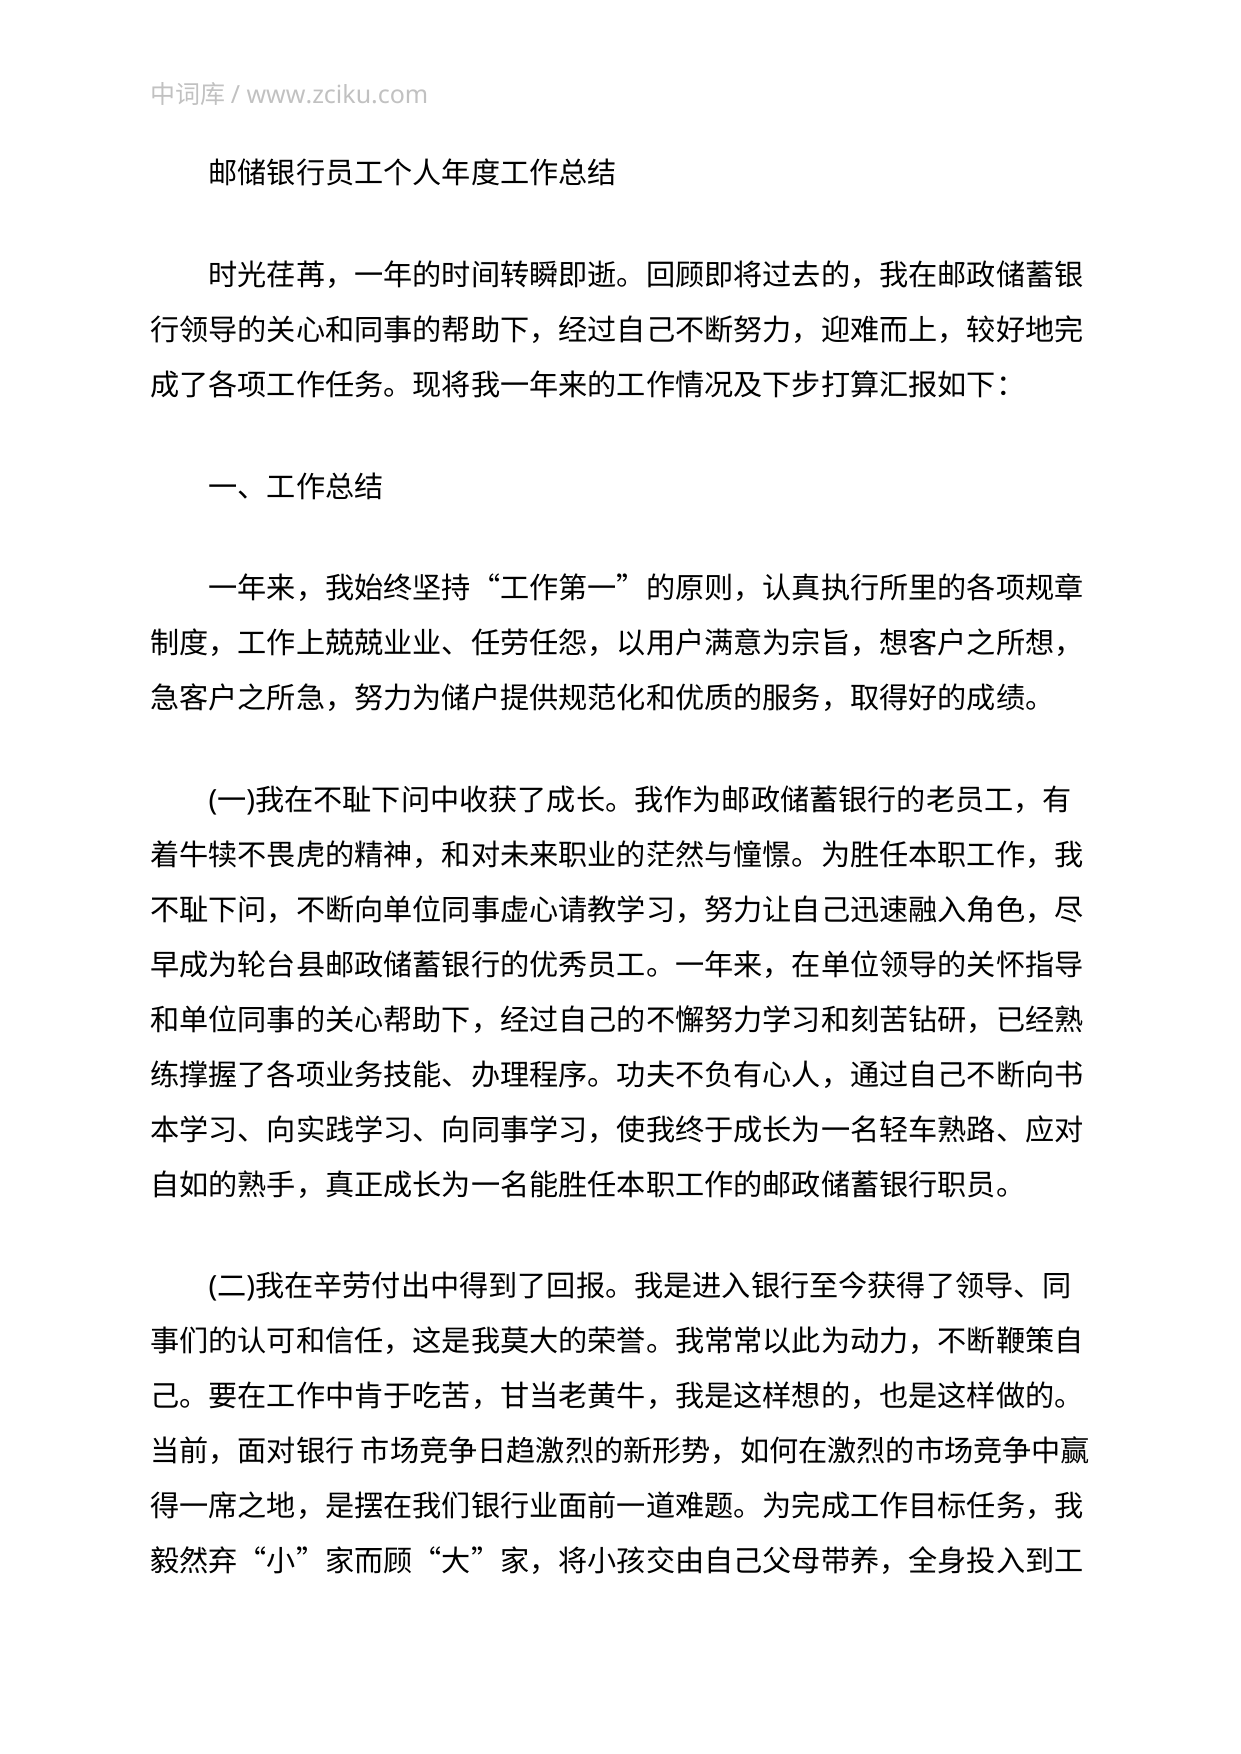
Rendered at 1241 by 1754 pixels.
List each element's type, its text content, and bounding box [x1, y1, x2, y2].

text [150, 1263, 1090, 1580]
text 邮储银行员工个人年度工作总结 [150, 150, 1090, 192]
text 时光荏苒，一年的时间转瞬即逝。回顾即将过去的，我在邮政储蓄银行领导的关心和同事的帮助下，经过自己不断努力，迎难而上，较好地完成了各项工作任务。现将我一年来的工作情况及下步打算汇报如下： [150, 252, 1090, 404]
text (一)我在不耻下问中收获了成长。我作为邮政储蓄银行的老员工，有着牛犊不畏虎的精神，和对未来职业的茫然与憧憬。为胜任本职工作，我不耻下问，不断向单位同事虚心请教学习，努力让自己迅速融入角色，尽早成为轮台县邮政储蓄银行的优秀员工。一年来，在单位领导的关怀指导和单位同事的关心帮助下，经过自己的不懈努力学习和刻苦钻研，已经熟练撑握了各项业务技能、办理程序。功夫不负有心人，通过自己不断向书本学习、向实践学习、向同事学习，使我终于成长为一名轻车熟路、应对自如的熟手，真正成长为一名能胜任本职工作的邮政储蓄银行职员。 [150, 777, 1090, 1203]
text 一、工作总结 [150, 463, 1090, 506]
text 一年来，我始终坚持“工作第一”的原则，认真执行所里的各项规章制度，工作上兢兢业业、任劳任怨，以用户满意为宗旨，想客户之所想，急客户之所急，努力为储户提供规范化和优质的服务，取得好的成绩。 [150, 565, 1090, 717]
